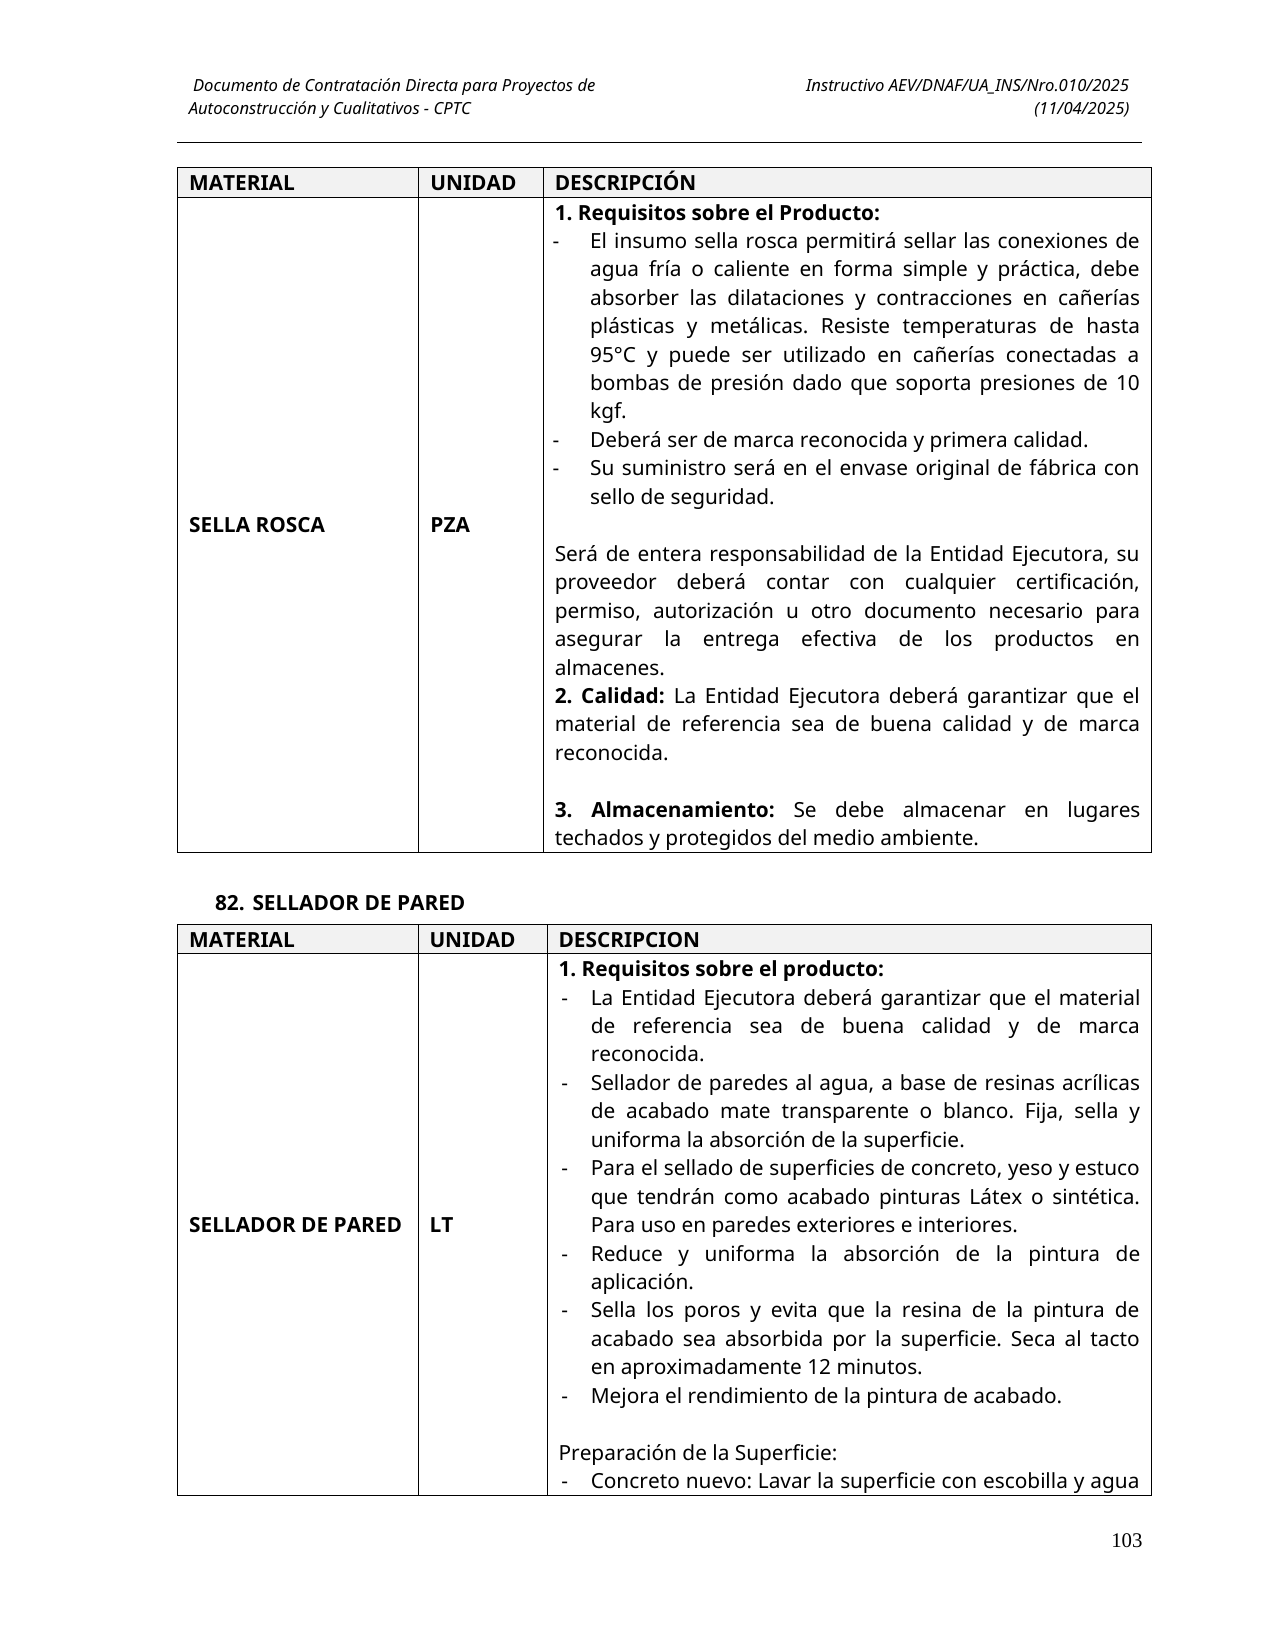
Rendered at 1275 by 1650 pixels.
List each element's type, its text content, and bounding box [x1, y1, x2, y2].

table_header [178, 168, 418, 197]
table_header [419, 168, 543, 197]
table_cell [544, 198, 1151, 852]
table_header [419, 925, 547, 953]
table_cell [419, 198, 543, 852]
list SELLADOR DE PARED [215, 888, 1142, 917]
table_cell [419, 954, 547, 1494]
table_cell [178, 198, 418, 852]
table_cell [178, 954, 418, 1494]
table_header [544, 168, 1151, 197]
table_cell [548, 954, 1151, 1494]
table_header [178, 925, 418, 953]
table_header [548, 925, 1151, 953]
